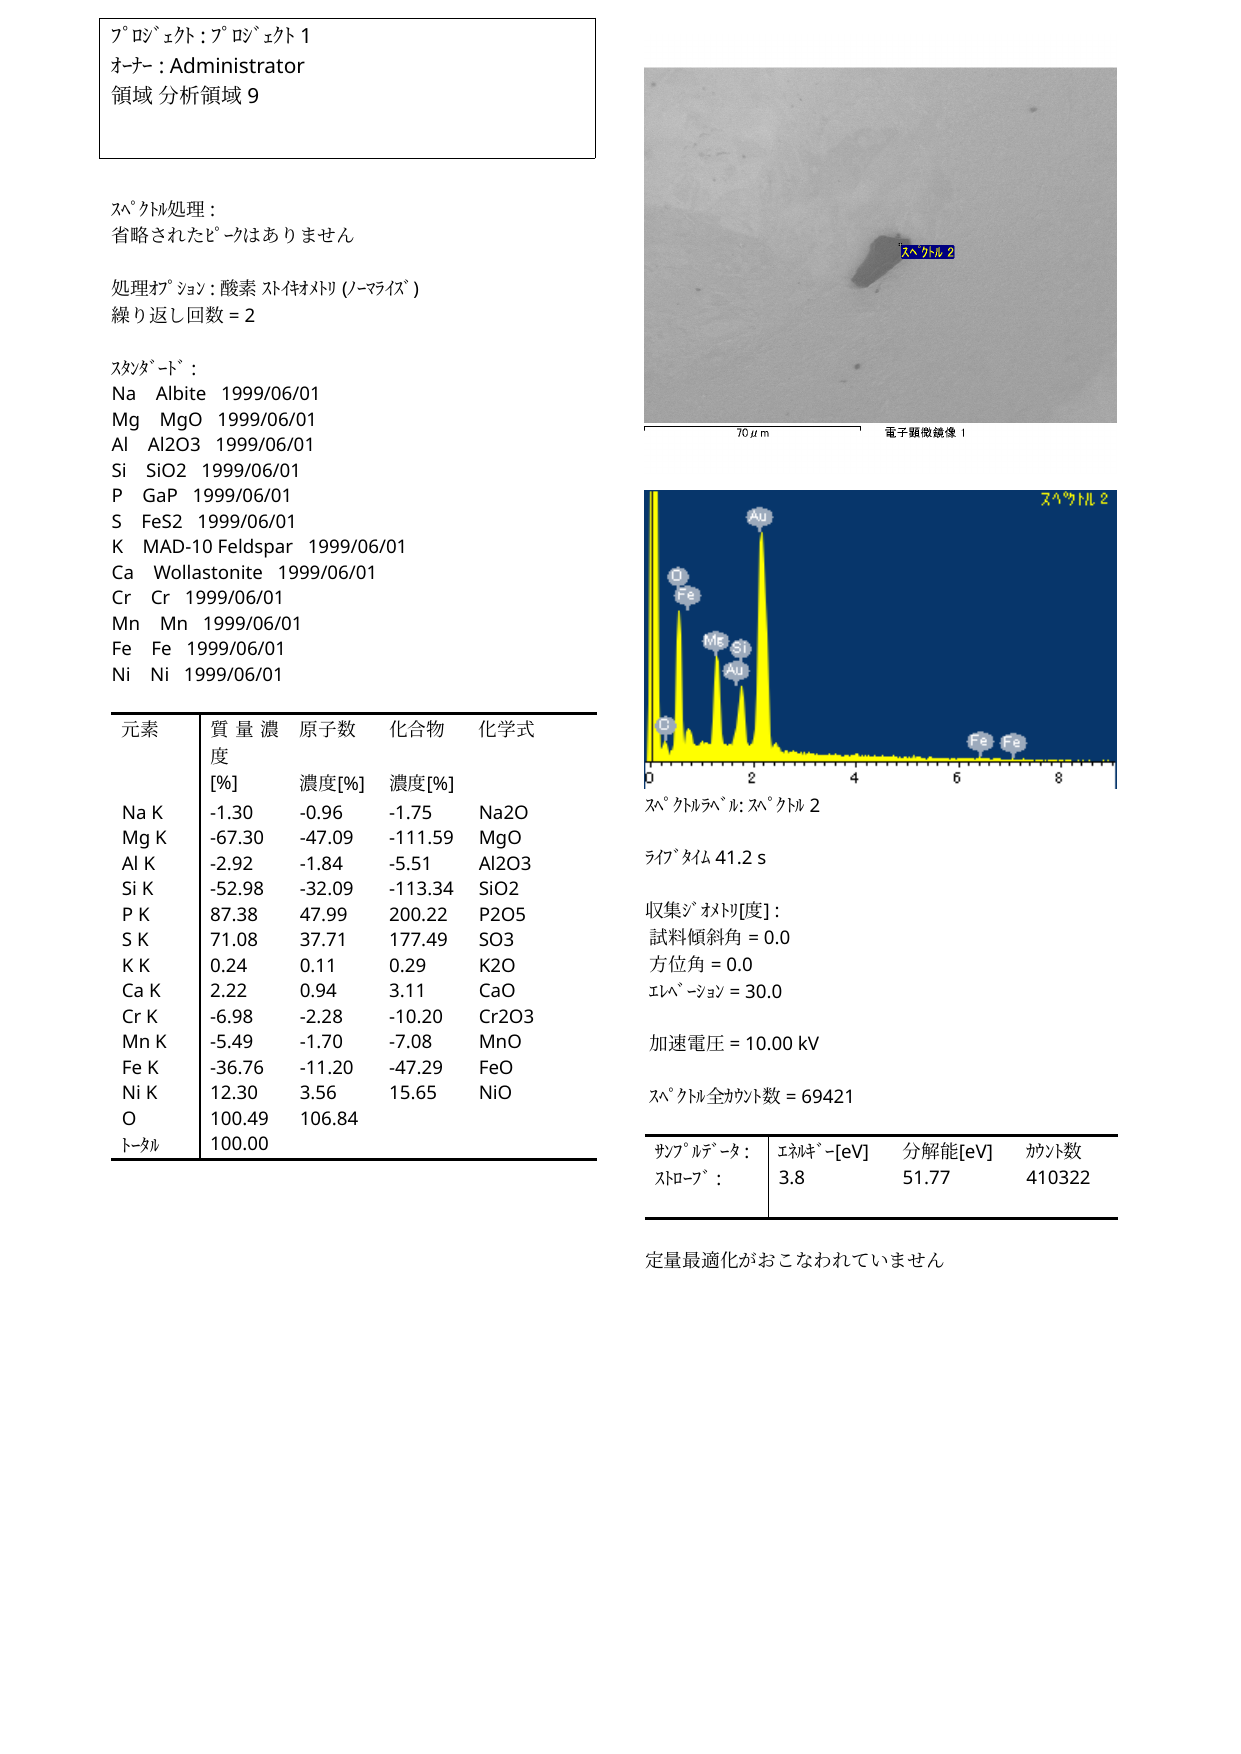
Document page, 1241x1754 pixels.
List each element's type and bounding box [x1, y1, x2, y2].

picture [644, 34, 1117, 474]
picture [644, 490, 1117, 789]
